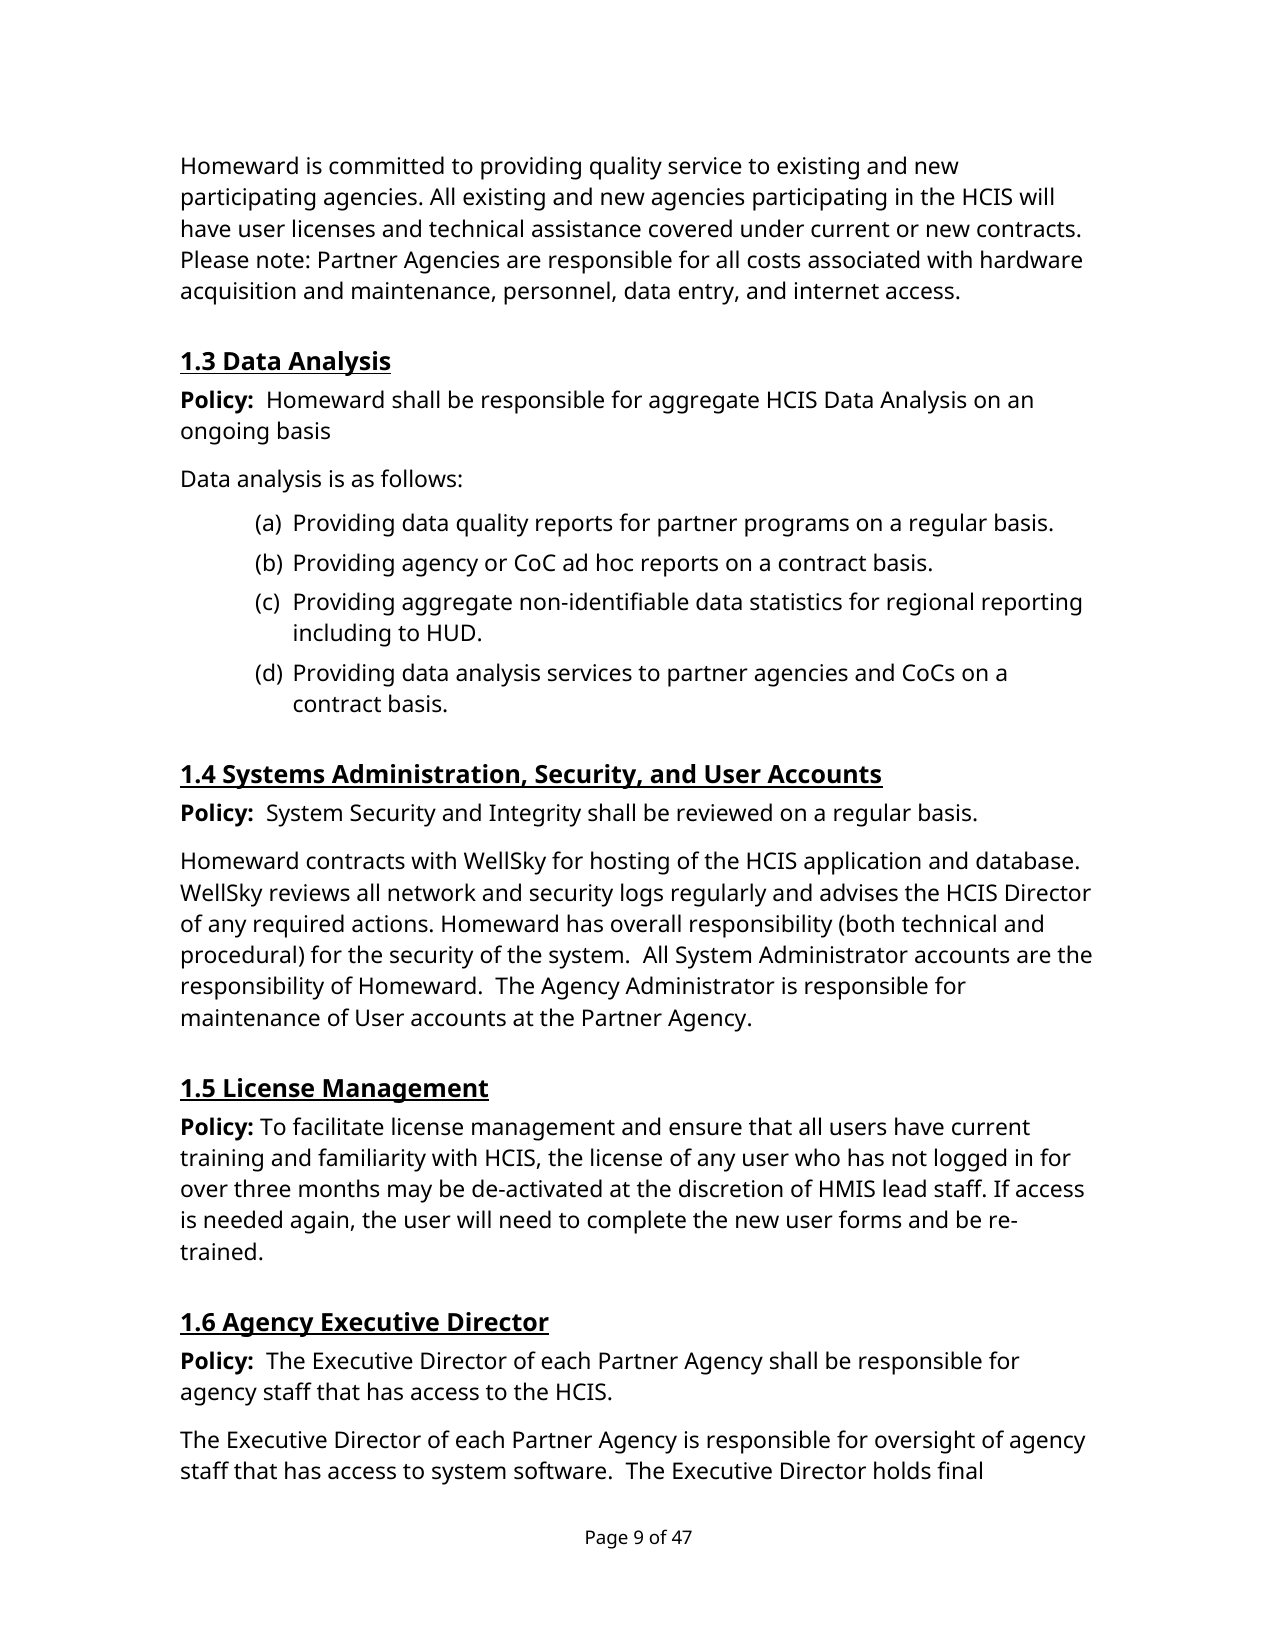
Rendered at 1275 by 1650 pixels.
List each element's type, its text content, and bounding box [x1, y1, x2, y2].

text Homeward is committed to providing quality service to existing and new participating agencies. All existing and new agencies participating in the HCIS will have user licenses and technical assistance covered under current or new contracts. Please note: Partner Agencies are responsible for all costs associated with hardware acquisition and maintenance, personnel, data entry, and internet access. [180, 150, 1095, 306]
text Homeward contracts with WellSky for hosting of the HCIS application and database. WellSky reviews all network and security logs regularly and advises the HCIS Director of any required actions. Homeward has overall responsibility (both technical and procedural) for the security of the system. All System Administrator accounts are the responsibility of Homeward. The Agency Administrator is responsible for maintenance of User accounts at the Partner Agency. [180, 845, 1095, 1033]
text Policy: To facilitate license management and ensure that all users have current training and familiarity with HCIS, the license of any user who has not logged in for over three months may be de-activated at the discretion of HMIS lead staff. If access is needed again, the user will need to complete the new user forms and be re-trained. [180, 1111, 1095, 1267]
subtitle 1.3 Data Analysis [180, 344, 1095, 378]
subtitle 1.6 Agency Executive Director [180, 1304, 1095, 1338]
text Policy: System Security and Integrity shall be reviewed on a regular basis. [180, 797, 1095, 828]
text Policy: Homeward shall be responsible for aggregate HCIS Data Analysis on an ongoing basis [180, 384, 1095, 447]
subtitle 1.4 Systems Administration, Security, and User Accounts [180, 757, 1095, 791]
list Providing agency or CoC ad hoc reports on a contract basis. [255, 547, 1095, 578]
subtitle 1.5 License Management [180, 1070, 1095, 1104]
text Data analysis is as follows: [180, 463, 1095, 494]
list Providing data analysis services to partner agencies and CoCs on a contract basis. [255, 657, 1095, 719]
list Providing data quality reports for partner programs on a regular basis. [255, 507, 1095, 538]
text Policy: The Executive Director of each Partner Agency shall be responsible for agency staff that has access to the HCIS. [180, 1344, 1095, 1407]
list Providing aggregate non-identifiable data statistics for regional reporting including to HUD. [255, 586, 1095, 649]
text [180, 1424, 1095, 1486]
